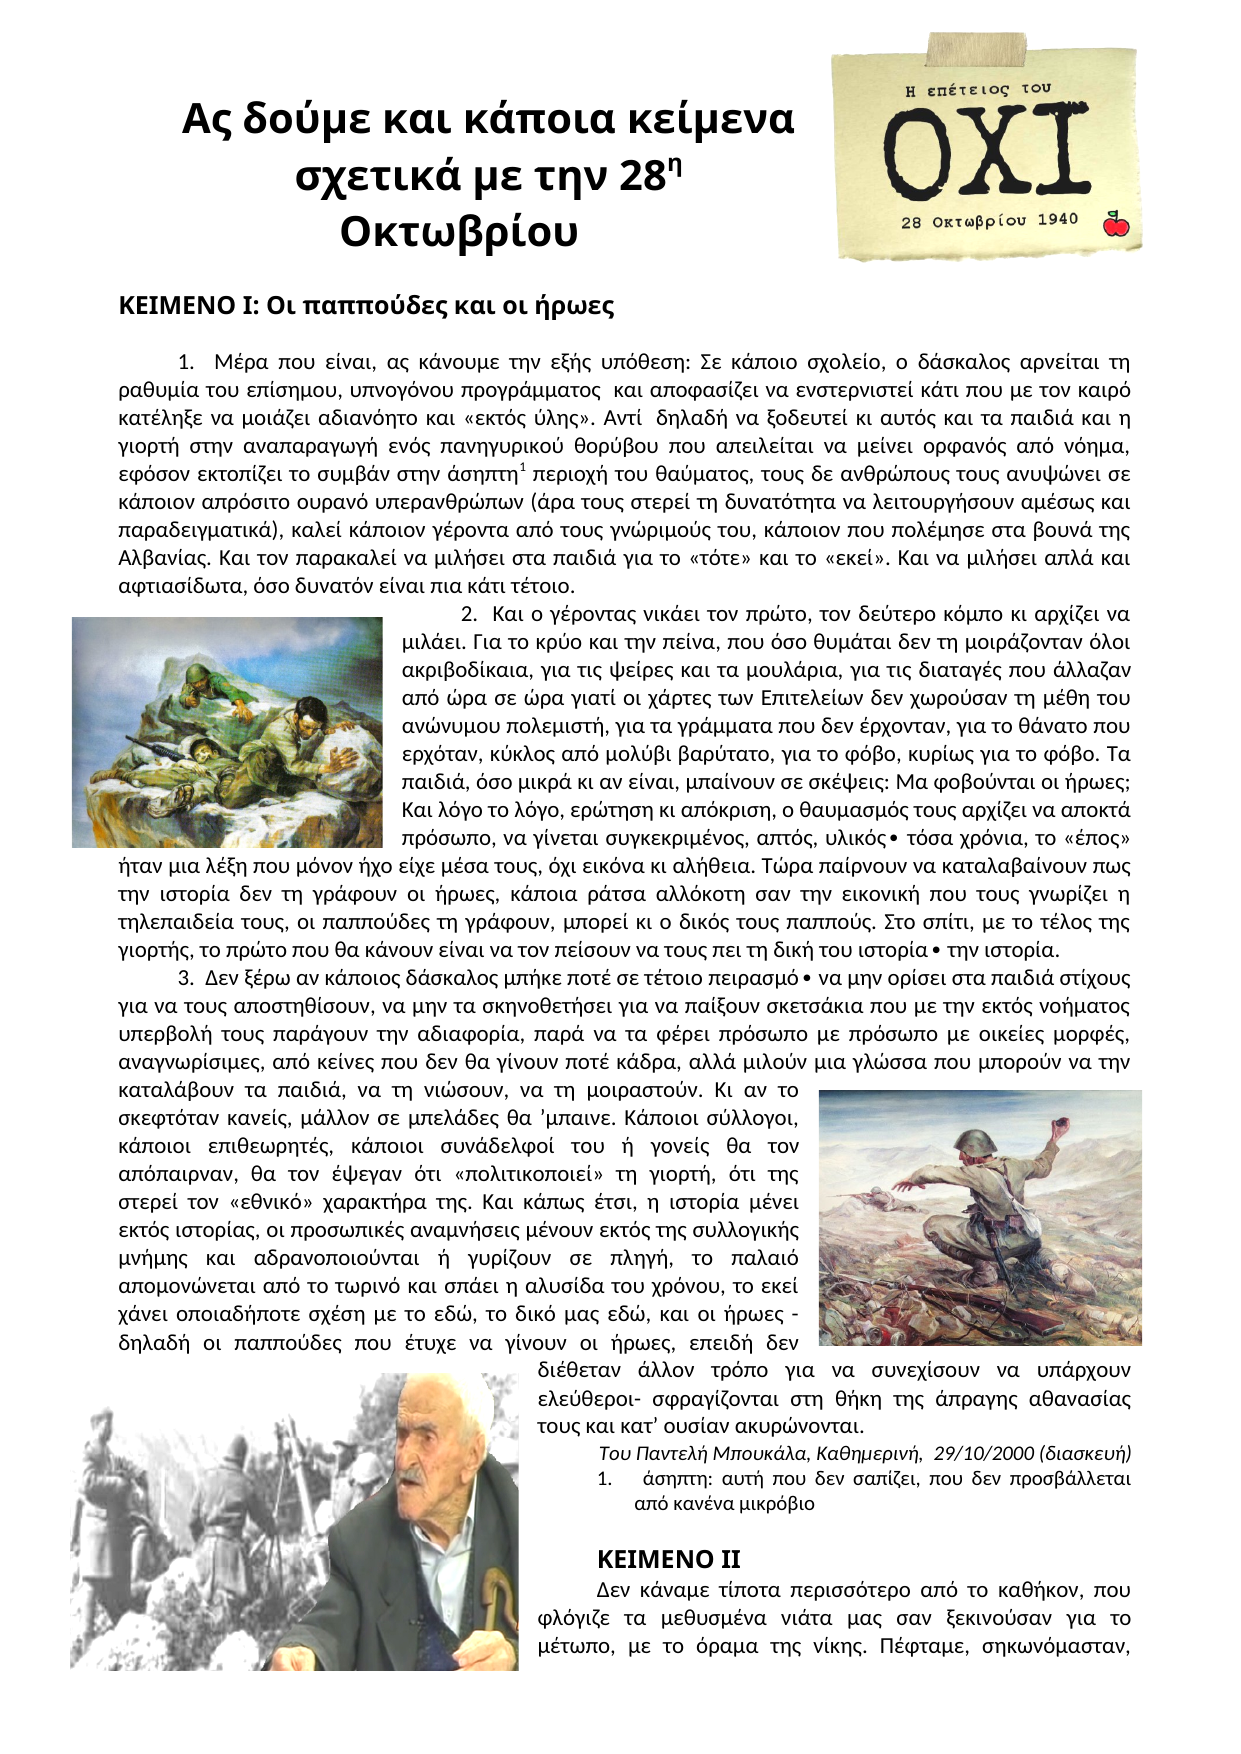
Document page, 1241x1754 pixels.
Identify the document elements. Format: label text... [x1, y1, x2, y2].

text Του Παντελή Μπουκάλα, Καθημερινή, 29/10/2000 (διασκευή) [519, 1440, 1132, 1465]
text σχετικά με την 28η Οκτωβρίου [118, 145, 818, 259]
text 1. Μέρα που είναι, ας κάνουμε την εξής υπόθεση: Σε κάποιο σχολείο, ο δάσκαλος αρνείται τη ραθυμία του επίσημου, υπνογόνου προγράμματος και αποφασίζει να ενστερνιστεί κάτι που με τον καιρό κατέληξε να μοιάζει αδιανόητο και «εκτός ύλης». Αντί δηλαδή να ξοδευτεί κι αυτός και τα παιδιά και η γιορτή στην αναπαραγωγή ενός πανηγυρικού θορύβου που απειλείται να μείνει ορφανός από νόημα, εφόσον εκτοπίζει το συμβάν στην άσηπτη1 περιοχή του θαύματος, τους δε ανθρώπους τους ανυψώνει σε κάποιον απρόσιτο ουρανό υπερανθρώπων (άρα τους στερεί τη δυνατότητα να λειτουργήσουν αμέσως και παραδειγματικά), καλεί κάποιον γέροντα από τους γνώριμούς του, κάποιον που πολέμησε στα βουνά της Αλβανίας. Και τον παρακαλεί να μιλήσει στα παιδιά για το «τότε» και το «εκεί». Και να μιλήσει απλά και αφτιασίδωτα, όσο δυνατόν είναι πια κάτι τέτοιο. [118, 347, 1132, 599]
text ΚΕΙΜΕΝΟ Ι: Οι παππούδες και οι ήρωες [118, 287, 1132, 321]
text 2. Και ο γέροντας νικάει τον πρώτο, τον δεύτερο κόμπο κι αρχίζει να μιλάει. Για το κρύο και την πείνα, που όσο θυμάται δεν τη μοιράζονταν όλοι ακριβοδίκαια, για τις ψείρες και τα μουλάρια, για τις διαταγές που άλλαζαν από ώρα σε ώρα γιατί οι χάρτες των Επιτελείων δεν χωρούσαν τη μέθη του ανώνυμου πολεμιστή, για τα γράμματα που δεν έρχονταν, για το θάνατο που ερχόταν, κύκλος από μολύβι βαρύτατο, για το φόβο, κυρίως για το φόβο. Τα παιδιά, όσο μικρά κι αν είναι, μπαίνουν σε σκέψεις: Μα φοβούνται οι ήρωες; Και λόγο το λόγο, ερώτηση κι απόκριση, ο θαυμασμός τους αρχίζει να αποκτά πρόσωπο, να γίνεται συγκεκριμένος, απτός, υλικός∙ τόσα χρόνια, το «έπος» ήταν μια λέξη που μόνον ήχο είχε μέσα τους, όχι εικόνα κι αλήθεια. Τώρα παίρνουν να καταλαβαίνουν πως την ιστορία δεν τη γράφουν οι ήρωες, κάποια ράτσα αλλόκοτη σαν την εικονική που τους γνωρίζει η τηλεπαιδεία τους, οι παππούδες τη γράφουν, μπορεί κι ο δικός τους παππούς. Στο σπίτι, με το τέλος της γιορτής, το πρώτο που θα κάνουν είναι να τον πείσουν να τους πει τη δική του ιστορία∙ την ιστορία. [118, 599, 1132, 963]
text 3. Δεν ξέρω αν κάποιος δάσκαλος μπήκε ποτέ σε τέτοιο πειρασμό∙ να μην ορίσει στα παιδιά στίχους για να τους αποστηθίσουν, να μην τα σκηνοθετήσει για να παίξουν σκετσάκια που με την εκτός νοήματος υπερβολή τους παράγουν την αδιαφορία, παρά να τα φέρει πρόσωπο με πρόσωπο με οικείες μορφές, αναγνωρίσιμες, από κείνες που δεν θα γίνουν ποτέ κάδρα, αλλά μιλούν μια γλώσσα που μπορούν να την καταλάβουν τα παιδιά, να τη νιώσουν, να τη μοιραστούν. Κι αν το σκεφτόταν κανείς, μάλλον σε μπελάδες θα ’μπαινε. Κάποιοι σύλλογοι, κάποιοι επιθεωρητές, κάποιοι συνάδελφοί του ή γονείς θα τον απόπαιρναν, θα τον έψεγαν ότι «πολιτικοποιεί» τη γιορτή, ότι της στερεί τον «εθνικό» χαρακτήρα της. Και κάπως έτσι, η ιστορία μένει εκτός ιστορίας, οι προσωπικές αναμνήσεις μένουν εκτός της συλλογικής μνήμης και αδρανοποιούνται ή γυρίζουν σε πληγή, το παλαιό απομονώνεται από το τωρινό και σπάει η αλυσίδα του χρόνου, το εκεί χάνει οποιαδήποτε σχέση με το εδώ, το δικό μας εδώ, και οι ήρωες -δηλαδή οι παππούδες που έτυχε να γίνουν οι ήρωες, επειδή δεν διέθεταν άλλον τρόπο για να συνεχίσουν να υπάρχουν ελεύθεροι- σφραγίζονται στη θήκη της άπραγης αθανασίας τους και κατ’ ουσίαν ακυρώνονται. [118, 963, 1132, 1440]
picture [818, 1090, 1143, 1346]
picture [71, 617, 383, 848]
list άσηπτη: αυτή που δεν σαπίζει, που δεν προσβάλλεται από κανένα μικρόβιο [519, 1465, 1132, 1516]
text ΚΕΙΜΕΝΟ ΙΙ [519, 1541, 1132, 1575]
text Ας δούμε και κάποια κείμενα [118, 89, 818, 145]
